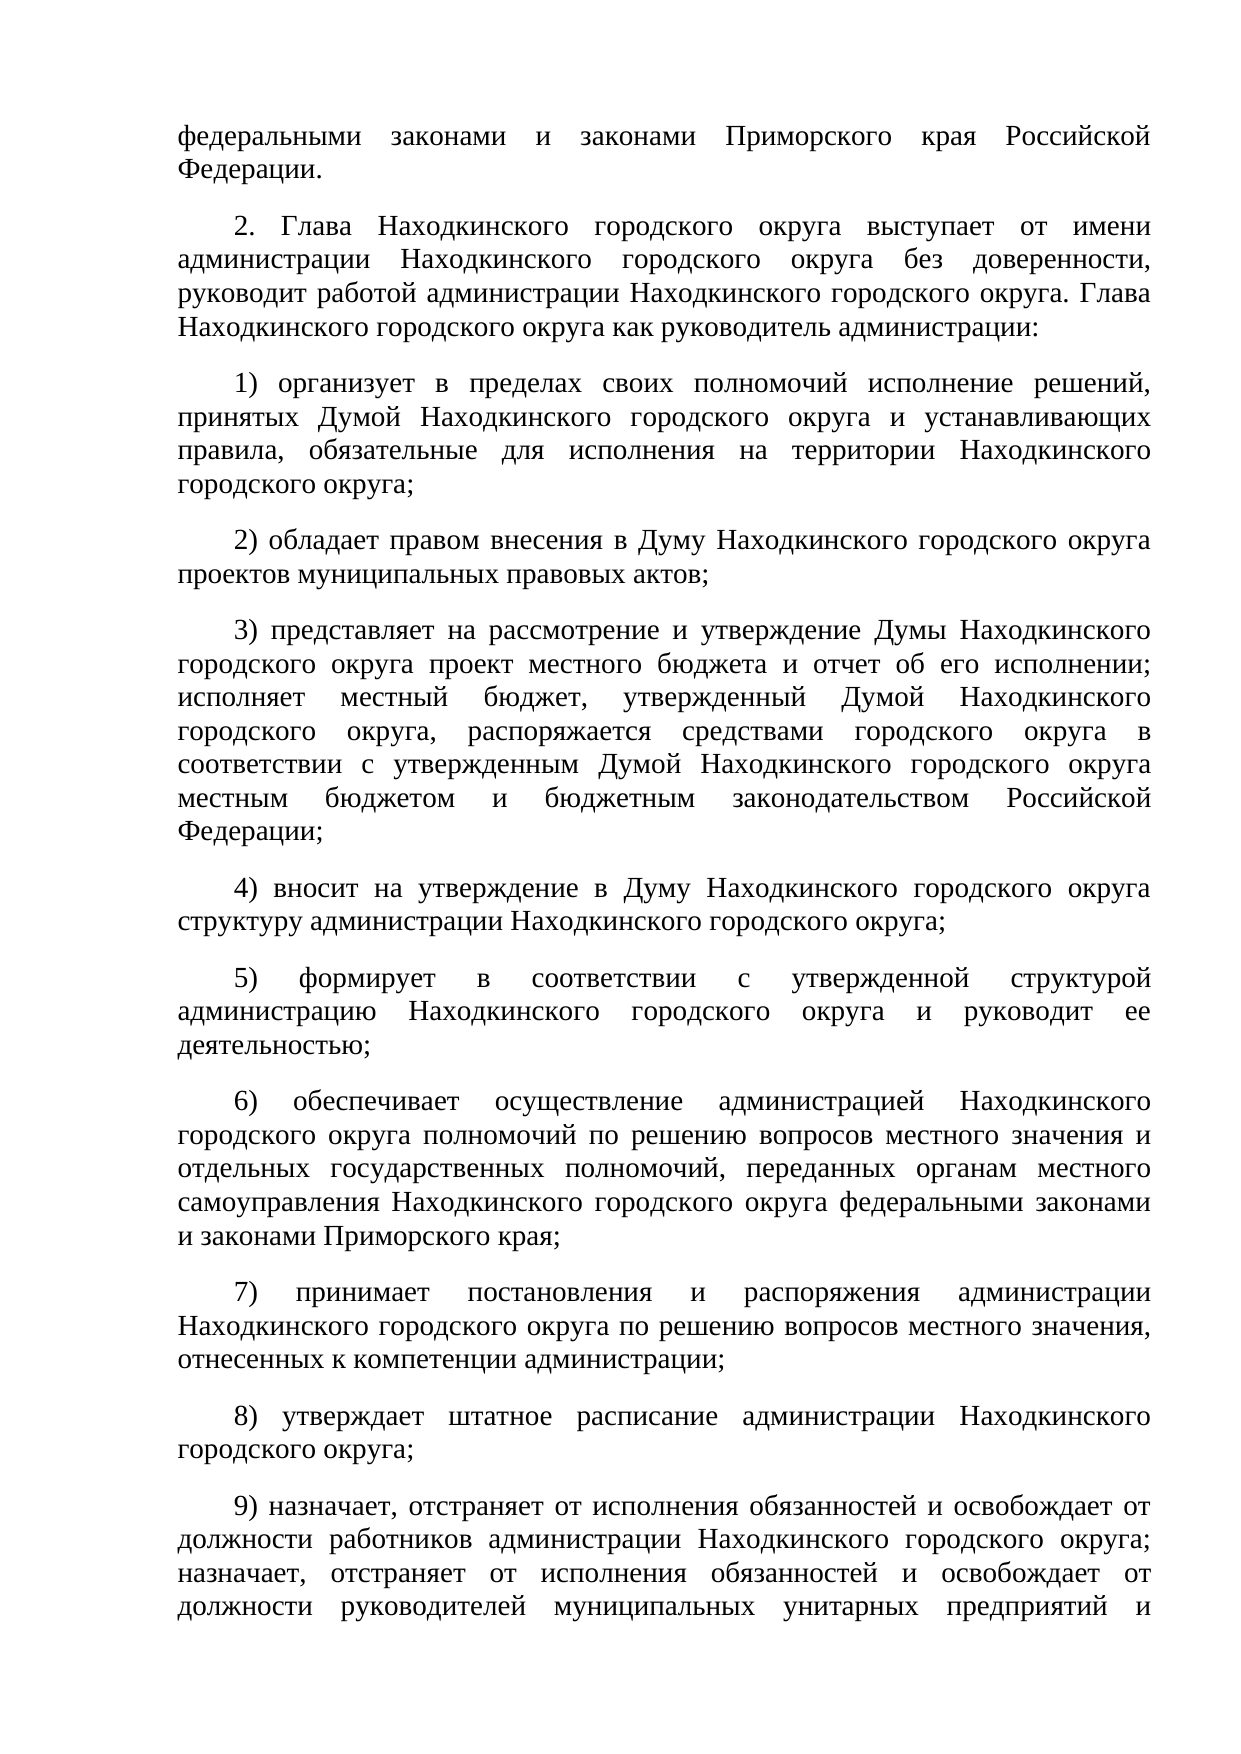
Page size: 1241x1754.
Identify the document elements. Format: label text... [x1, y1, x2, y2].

text 8) утверждает штатное расписание администрации Находкинского городского округа; [177, 1398, 1152, 1465]
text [177, 1488, 1152, 1622]
text 2. Глава Находкинского городского округа выступает от имени администрации Находкинского городского округа без доверенности, руководит работой администрации Находкинского городского округа. Глава Находкинского городского округа как руководитель администрации: [177, 208, 1152, 342]
text 6) обеспечивает осуществление администрацией Находкинского городского округа полномочий по решению вопросов местного значения и отдельных государственных полномочий, переданных органам местного самоуправления Находкинского городского округа федеральными законами и законами Приморского края; [177, 1083, 1152, 1251]
text 3) представляет на рассмотрение и утверждение Думы Находкинского городского округа проект местного бюджета и отчет об его исполнении; исполняет местный бюджет, утвержденный Думой Находкинского городского округа, распоряжается средствами городского округа в соответствии с утвержденным Думой Находкинского городского округа местным бюджетом и бюджетным законодательством Российской Федерации; [177, 612, 1152, 847]
text 7) принимает постановления и распоряжения администрации Находкинского городского округа по решению вопросов местного значения, отнесенных к компетенции администрации; [177, 1274, 1152, 1375]
text 2) обладает правом внесения в Думу Находкинского городского округа проектов муниципальных правовых актов; [177, 522, 1152, 589]
text 1) организует в пределах своих полномочий исполнение решений, принятых Думой Находкинского городского округа и устанавливающих правила, обязательные для исполнения на территории Находкинского городского округа; [177, 365, 1152, 499]
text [177, 118, 1152, 185]
text 4) вносит на утверждение в Думу Находкинского городского округа структуру администрации Находкинского городского округа; [177, 870, 1152, 937]
text 5) формирует в соответствии с утвержденной структурой администрацию Находкинского городского округа и руководит ее деятельностью; [177, 960, 1152, 1061]
